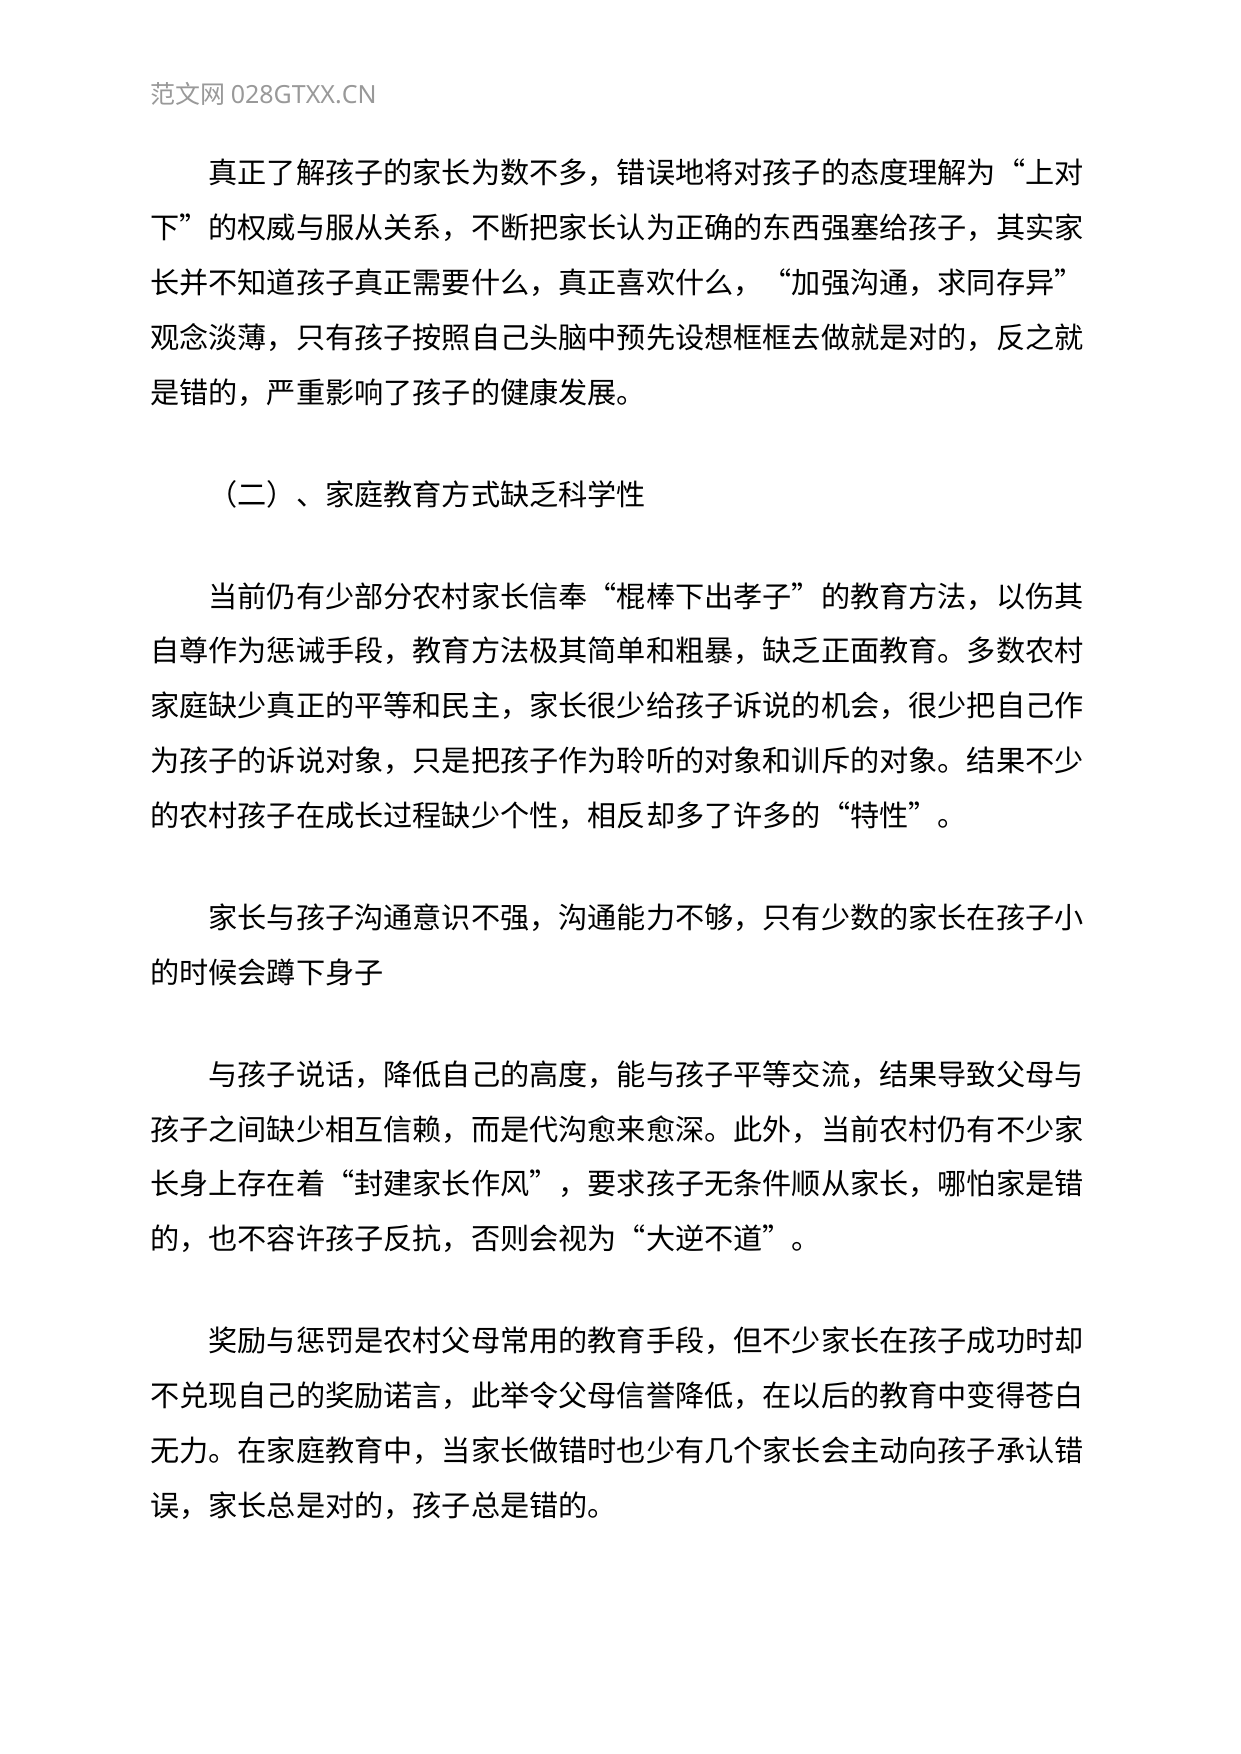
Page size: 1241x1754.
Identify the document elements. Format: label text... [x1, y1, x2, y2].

text （二）、家庭教育方式缺乏科学性 [150, 471, 1090, 514]
text 真正了解孩子的家长为数不多，错误地将对孩子的态度理解为“上对下”的权威与服从关系，不断把家长认为正确的东西强塞给孩子，其实家长并不知道孩子真正需要什么，真正喜欢什么，“加强沟通，求同存异”观念淡薄，只有孩子按照自己头脑中预先设想框框去做就是对的，反之就是错的，严重影响了孩子的健康发展。 [150, 150, 1090, 412]
text 奖励与惩罚是农村父母常用的教育手段，但不少家长在孩子成功时却不兑现自己的奖励诺言，此举令父母信誉降低，在以后的教育中变得苍白无力。在家庭教育中，当家长做错时也少有几个家长会主动向孩子承认错误，家长总是对的，孩子总是错的。 [150, 1318, 1090, 1524]
text 当前仍有少部分农村家长信奉“棍棒下出孝子”的教育方法，以伤其自尊作为惩诫手段，教育方法极其简单和粗暴，缺乏正面教育。多数农村家庭缺少真正的平等和民主，家长很少给孩子诉说的机会，很少把自己作为孩子的诉说对象，只是把孩子作为聆听的对象和训斥的对象。结果不少的农村孩子在成长过程缺少个性，相反却多了许多的“特性”。 [150, 573, 1090, 835]
text 家长与孩子沟通意识不强，沟通能力不够，只有少数的家长在孩子小的时候会蹲下身子 [150, 894, 1090, 992]
text 与孩子说话，降低自己的高度，能与孩子平等交流，结果导致父母与孩子之间缺少相互信赖，而是代沟愈来愈深。此外，当前农村仍有不少家长身上存在着“封建家长作风”，要求孩子无条件顺从家长，哪怕家是错的，也不容许孩子反抗，否则会视为“大逆不道”。 [150, 1051, 1090, 1258]
